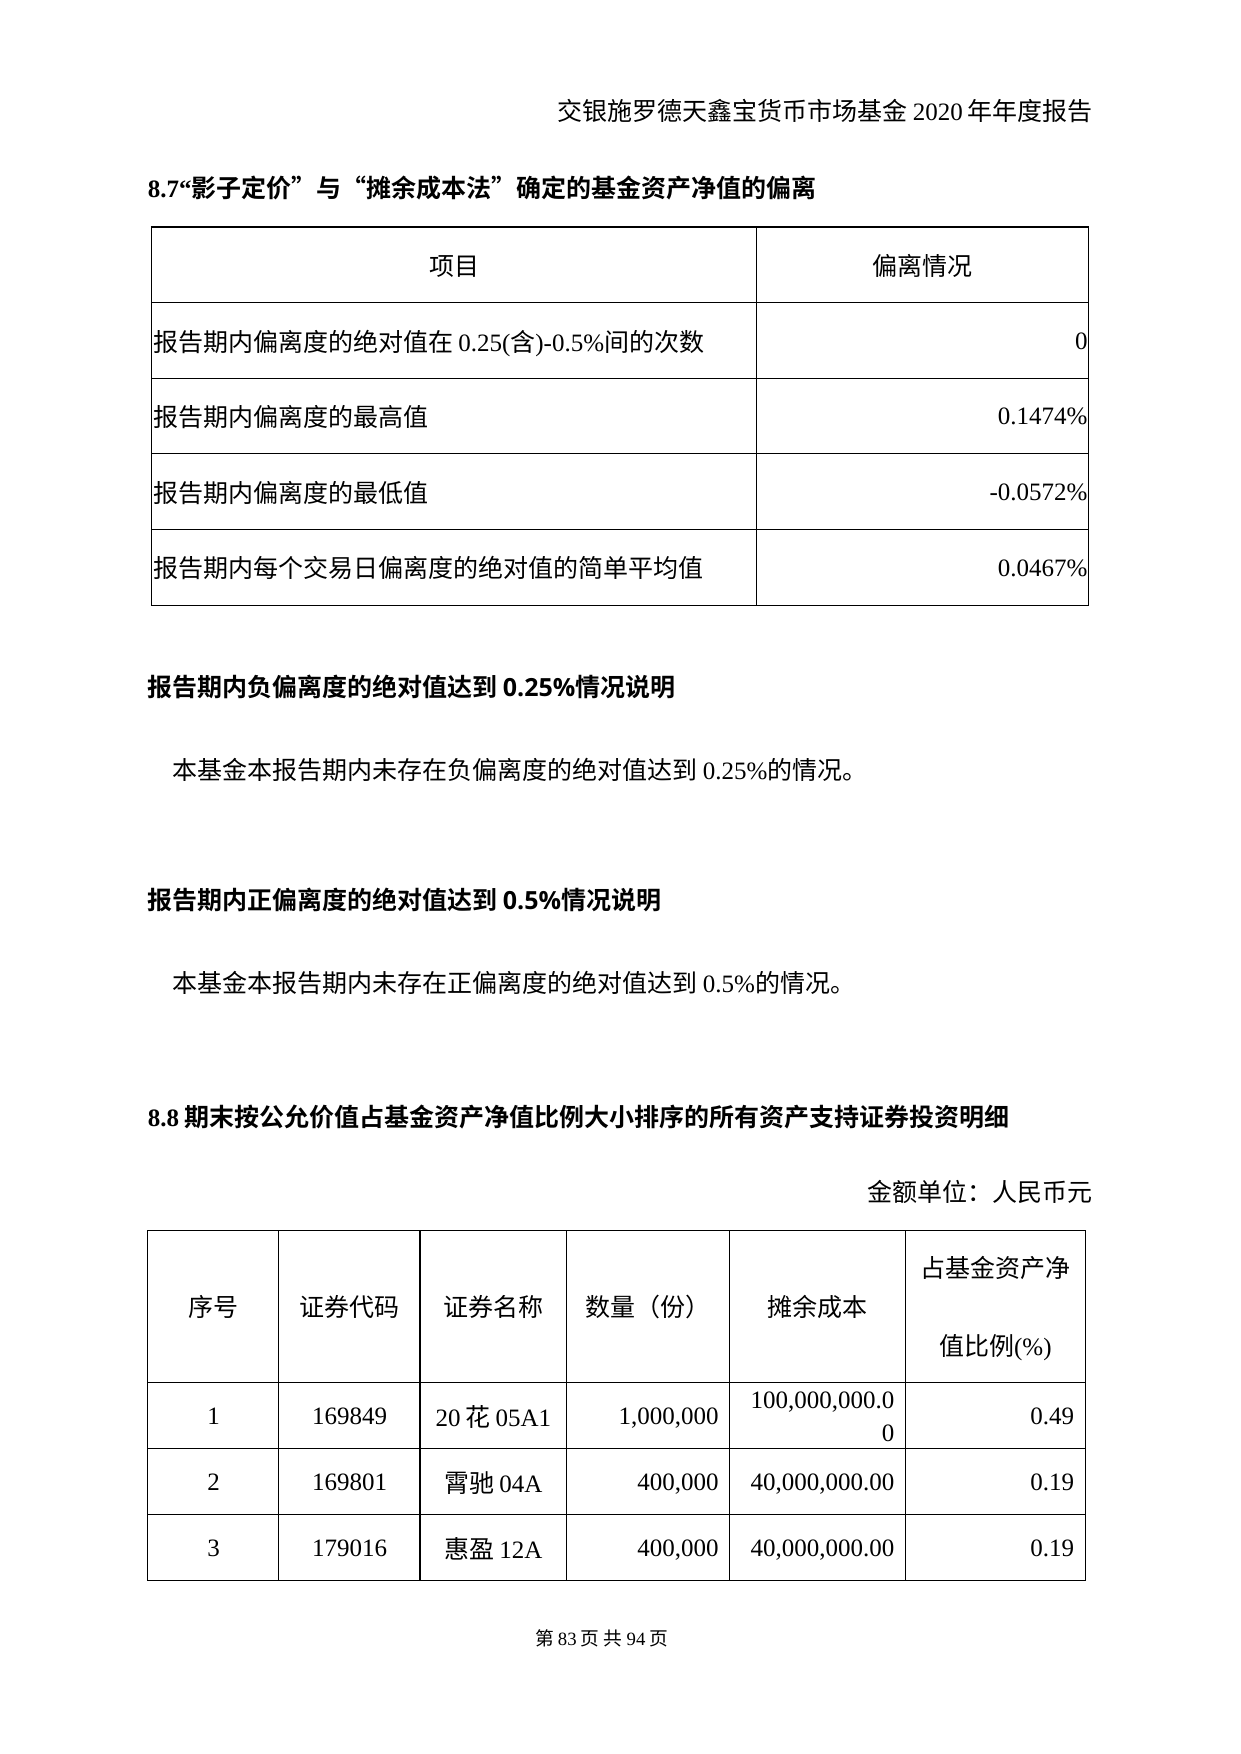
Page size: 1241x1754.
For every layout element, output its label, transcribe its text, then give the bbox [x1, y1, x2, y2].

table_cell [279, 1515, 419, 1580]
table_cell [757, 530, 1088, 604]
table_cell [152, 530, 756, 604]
text 报告期内负偏离度的绝对值达到0.25%情况说明 [148, 653, 1092, 718]
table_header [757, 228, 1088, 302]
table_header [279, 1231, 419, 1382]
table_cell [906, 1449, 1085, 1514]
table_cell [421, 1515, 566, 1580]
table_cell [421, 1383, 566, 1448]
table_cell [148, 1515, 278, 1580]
subtitle 8.7“影子定价”与“摊余成本法”确定的基金资产净值的偏离 [148, 154, 1092, 219]
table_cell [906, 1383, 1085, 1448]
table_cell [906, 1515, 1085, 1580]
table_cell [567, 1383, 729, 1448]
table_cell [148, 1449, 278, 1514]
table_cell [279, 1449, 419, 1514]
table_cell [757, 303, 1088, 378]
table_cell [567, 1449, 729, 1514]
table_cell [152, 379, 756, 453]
text 本基金本报告期内未存在负偏离度的绝对值达到0.25%的情况。 [148, 736, 1092, 801]
text 金额单位：人民币元 [149, 1158, 1092, 1223]
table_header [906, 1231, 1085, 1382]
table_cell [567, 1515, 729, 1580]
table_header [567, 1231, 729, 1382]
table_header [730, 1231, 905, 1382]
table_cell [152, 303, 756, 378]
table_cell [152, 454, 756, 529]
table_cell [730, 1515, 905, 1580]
subtitle 8.8期末按公允价值占基金资产净值比例大小排序的所有资产支持证券投资明细 [148, 1083, 1092, 1148]
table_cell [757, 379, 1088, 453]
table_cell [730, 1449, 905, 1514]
text 报告期内正偏离度的绝对值达到0.5%情况说明 [148, 866, 1092, 931]
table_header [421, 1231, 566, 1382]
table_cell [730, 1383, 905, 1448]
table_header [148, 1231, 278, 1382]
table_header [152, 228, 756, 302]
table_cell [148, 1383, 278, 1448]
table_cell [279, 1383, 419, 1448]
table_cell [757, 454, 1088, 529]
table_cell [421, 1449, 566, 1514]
text 本基金本报告期内未存在正偏离度的绝对值达到0.5%的情况。 [148, 949, 1092, 1014]
